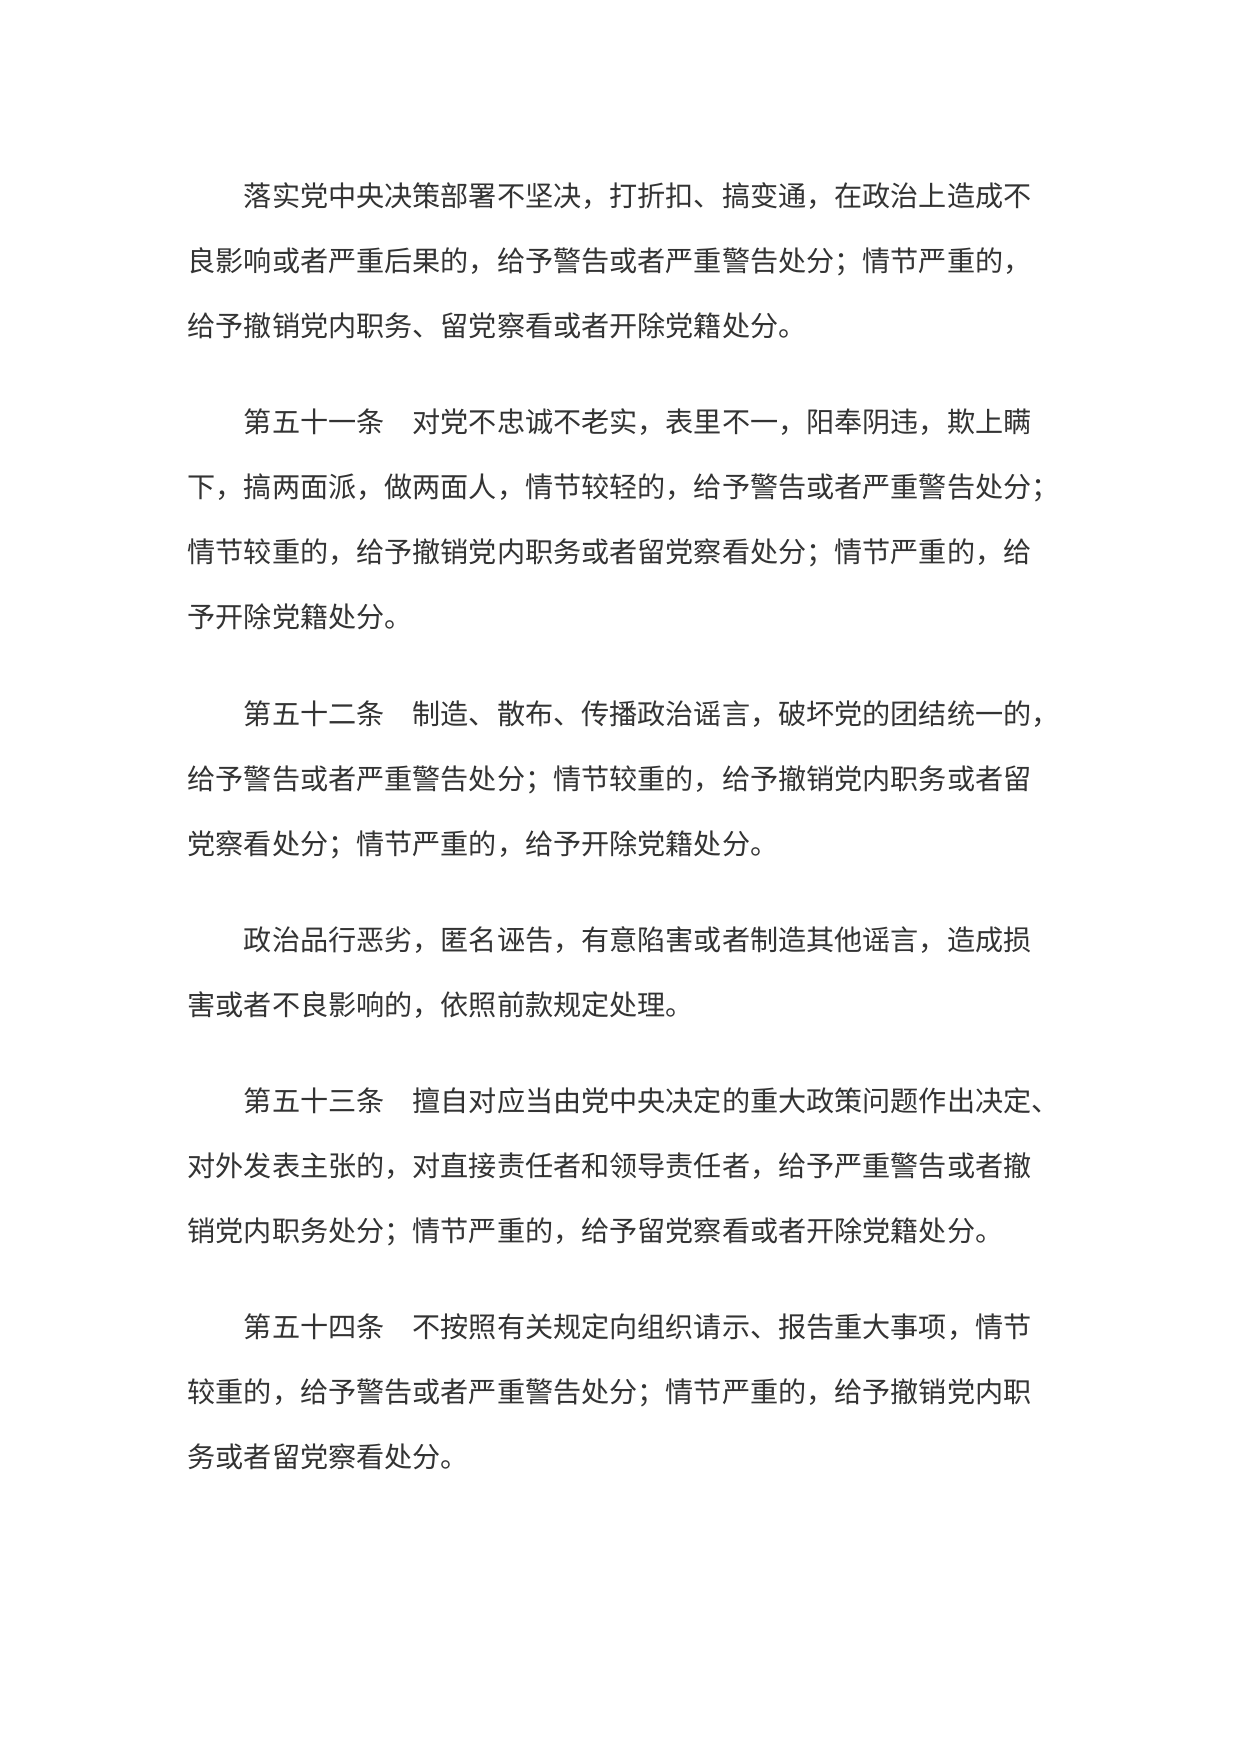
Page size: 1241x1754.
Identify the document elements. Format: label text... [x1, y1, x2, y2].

text 政治品行恶劣，匿名诬告，有意陷害或者制造其他谣言，造成损害或者不良影响的，依照前款规定处理。 [187, 906, 1053, 1036]
text 第五十三条 擅自对应当由党中央决定的重大政策问题作出决定、对外发表主张的，对直接责任者和领导责任者，给予严重警告或者撤销党内职务处分；情节严重的，给予留党察看或者开除党籍处分。 [187, 1067, 1053, 1262]
text 第五十二条 制造、散布、传播政治谣言，破坏党的团结统一的，给予警告或者严重警告处分；情节较重的，给予撤销党内职务或者留党察看处分；情节严重的，给予开除党籍处分。 [187, 679, 1053, 874]
text 落实党中央决策部署不坚决，打折扣、搞变通，在政治上造成不良影响或者严重后果的，给予警告或者严重警告处分；情节严重的，给予撤销党内职务、留党察看或者开除党籍处分。 [187, 162, 1053, 357]
text 第五十一条 对党不忠诚不老实，表里不一，阳奉阴违，欺上瞒下，搞两面派，做两面人，情节较轻的，给予警告或者严重警告处分；情节较重的，给予撤销党内职务或者留党察看处分；情节严重的，给予开除党籍处分。 [187, 388, 1053, 648]
text 第五十四条 不按照有关规定向组织请示、报告重大事项，情节较重的，给予警告或者严重警告处分；情节严重的，给予撤销党内职务或者留党察看处分。 [187, 1293, 1053, 1488]
